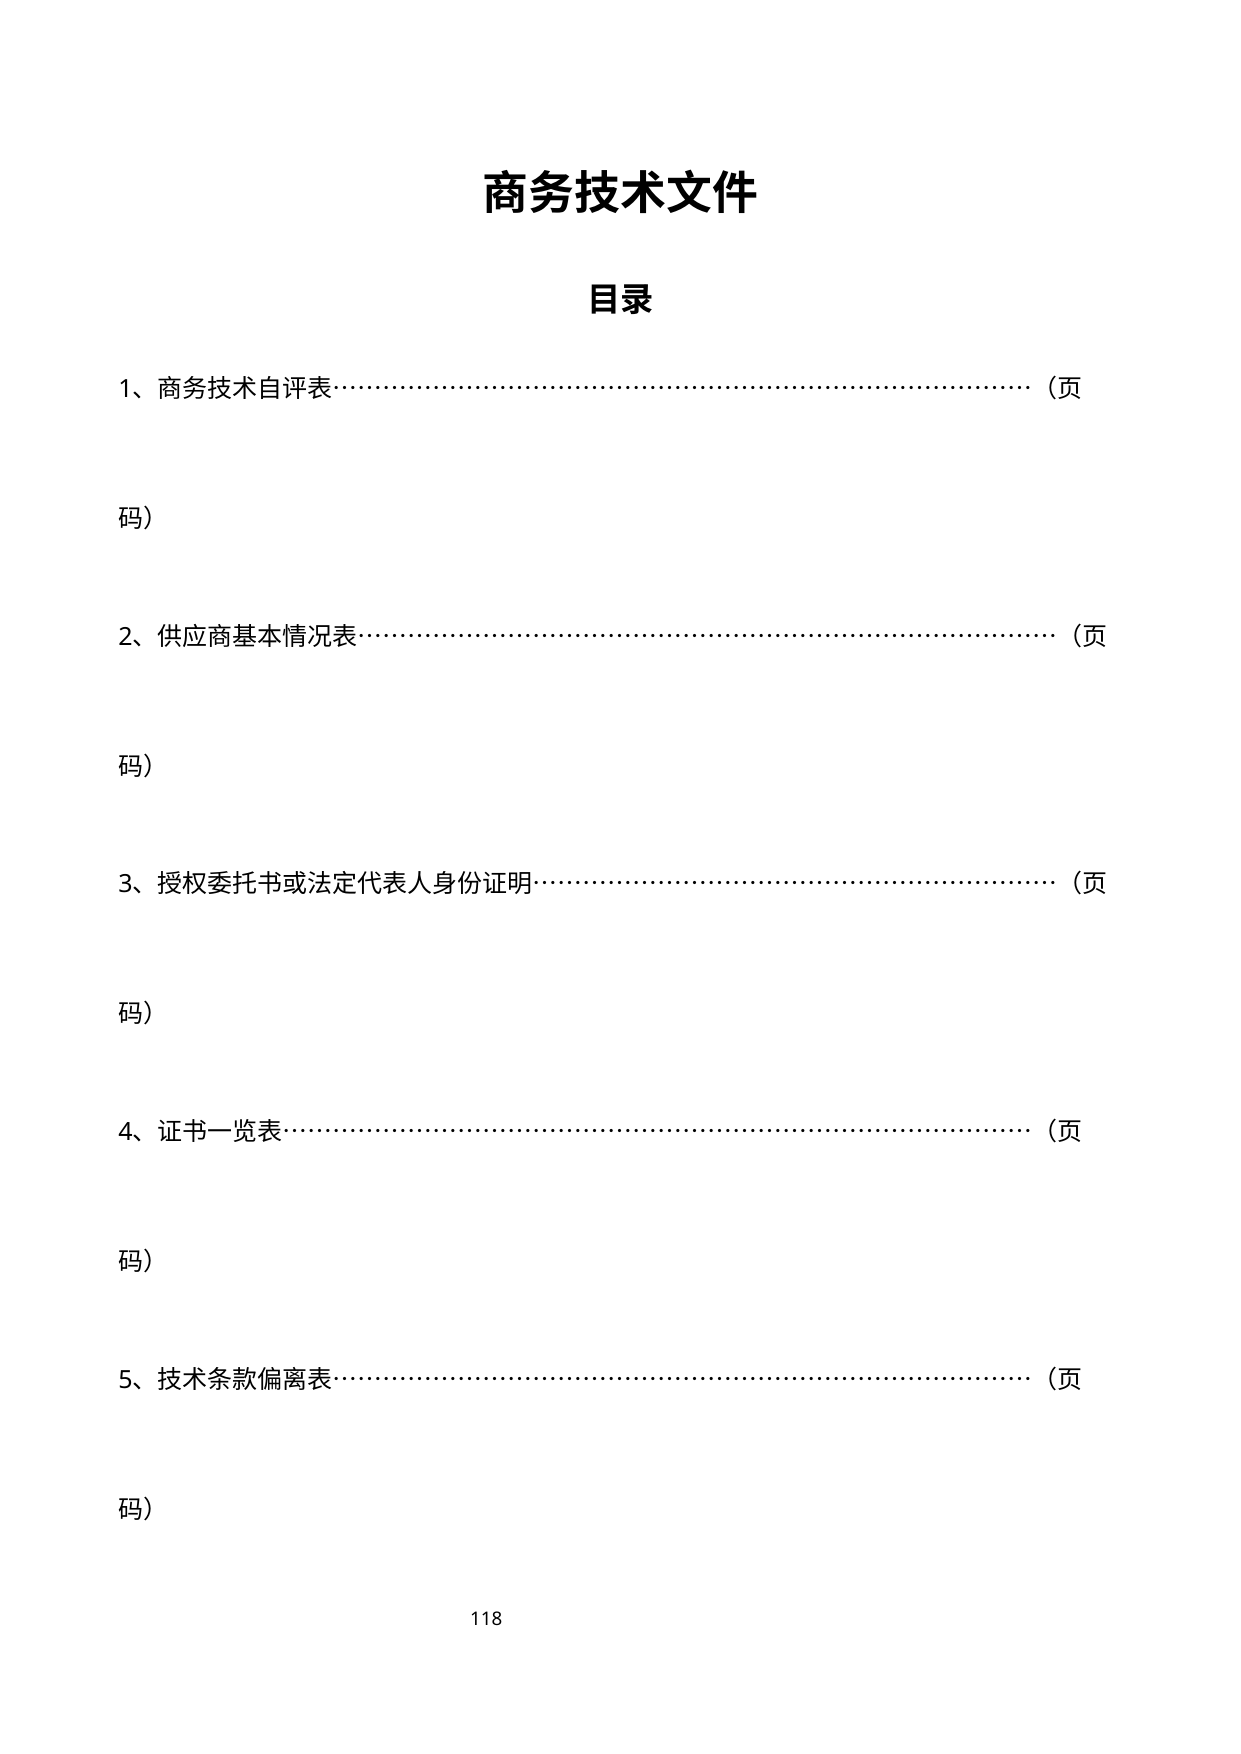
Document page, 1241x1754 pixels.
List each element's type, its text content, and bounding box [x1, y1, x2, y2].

text 3、授权委托书或法定代表人身份证明………………………………………………………（页码） [118, 849, 1122, 1044]
text 目录 [118, 265, 1122, 330]
text 1、商务技术自评表…………………………………………………………………………（页码） [118, 354, 1122, 549]
text 4、证书一览表………………………………………………………………………………（页码） [118, 1097, 1122, 1292]
text 5、技术条款偏离表…………………………………………………………………………（页码） [118, 1345, 1122, 1540]
text 2、供应商基本情况表…………………………………………………………………………（页码） [118, 602, 1122, 797]
text 商务技术文件 [118, 141, 1122, 238]
